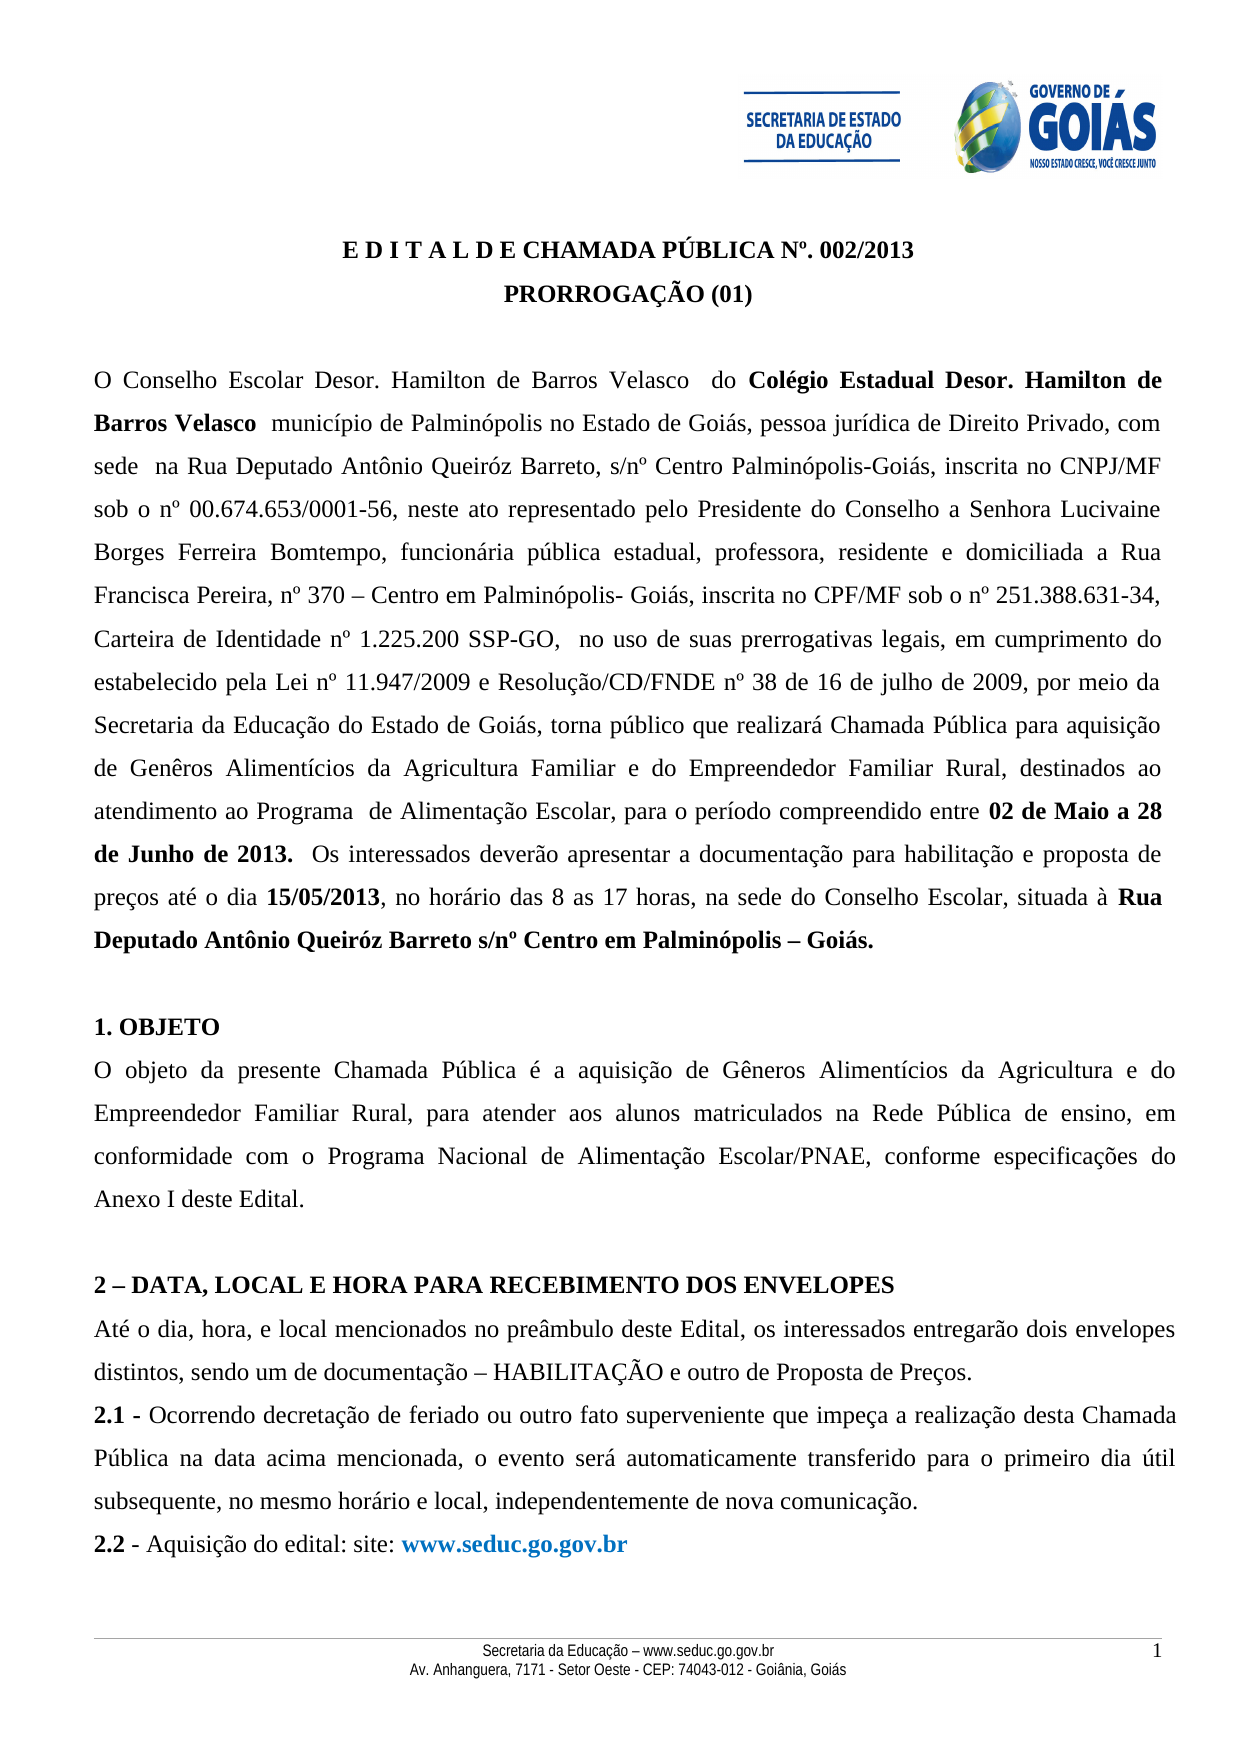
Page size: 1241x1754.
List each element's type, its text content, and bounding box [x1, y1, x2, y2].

text E D I T A L D E CHAMADA PÚBLICA Nº. 002/2013 [94, 236, 1162, 264]
text O objeto da presente Chamada Pública é a aquisição de Gêneros Alimentícios da Agricultura e do Empreendedor Familiar Rural, para atender aos alunos matriculados na Rede Pública de ensino, em conformidade com o Programa Nacional de Alimentação Escolar/PNAE, conforme especificações do Anexo I deste Edital. [94, 1055, 1177, 1213]
text O Conselho Escolar Desor. Hamilton de Barros Velasco do Colégio Estadual Desor. Hamilton de Barros Velasco município de Palminópolis no Estado de Goiás, pessoa jurídica de Direito Privado, com sede na Rua Deputado Antônio Queiróz Barreto, s/nº Centro Palminópolis-Goiás, inscrita no CNPJ/MF sob o nº 00.674.653/0001-56, neste ato representado pelo Presidente do Conselho a Senhora Lucivaine Borges Ferreira Bomtempo, funcionária pública estadual, professora, residente e domiciliada a Rua Francisca Pereira, nº 370 – Centro em Palminópolis- Goiás, inscrita no CPF/MF sob o nº 251.388.631-34, Carteira de Identidade nº 1.225.200 SSP-GO, no uso de suas prerrogativas legais, em cumprimento do estabelecido pela Lei nº 11.947/2009 e Resolução/CD/FNDE nº 38 de 16 de julho de 2009, por meio da Secretaria da Educação do Estado de Goiás, torna público que realizará Chamada Pública para aquisição de Genêros Alimentícios da Agricultura Familiar e do Empreendedor Familiar Rural, destinados ao atendimento ao Programa de Alimentação Escolar, para o período compreendido entre 02 de Maio a 28 de Junho de 2013. Os interessados deverão apresentar a documentação para habilitação e proposta de preços até o dia 15/05/2013, no horário das 8 as 17 horas, na sede do Conselho Escolar, situada à Rua Deputado Antônio Queiróz Barreto s/nº Centro em Palminópolis – Goiás. [94, 365, 1162, 954]
text 2.1 - Ocorrendo decretação de feriado ou outro fato superveniente que impeça a realização desta Chamada Pública na data acima mencionada, o evento será automaticamente transferido para o primeiro dia útil subsequente, no mesmo horário e local, independentemente de nova comunicação. [94, 1400, 1177, 1515]
picture [738, 74, 1163, 179]
text Até o dia, hora, e local mencionados no preâmbulo deste Edital, os interessados entregarão dois envelopes distintos, sendo um de documentação – HABILITAÇÃO e outro de Proposta de Preços. [94, 1314, 1177, 1386]
text 2.2 - Aquisição do edital: site: www.seduc.go.gov.br [94, 1529, 1177, 1558]
text PRORROGAÇÃO (01) [94, 279, 1162, 307]
text 2 – DATA, LOCAL E HORA PARA RECEBIMENTO DOS ENVELOPES [94, 1271, 1177, 1299]
text 1. OBJETO [94, 1012, 1177, 1041]
